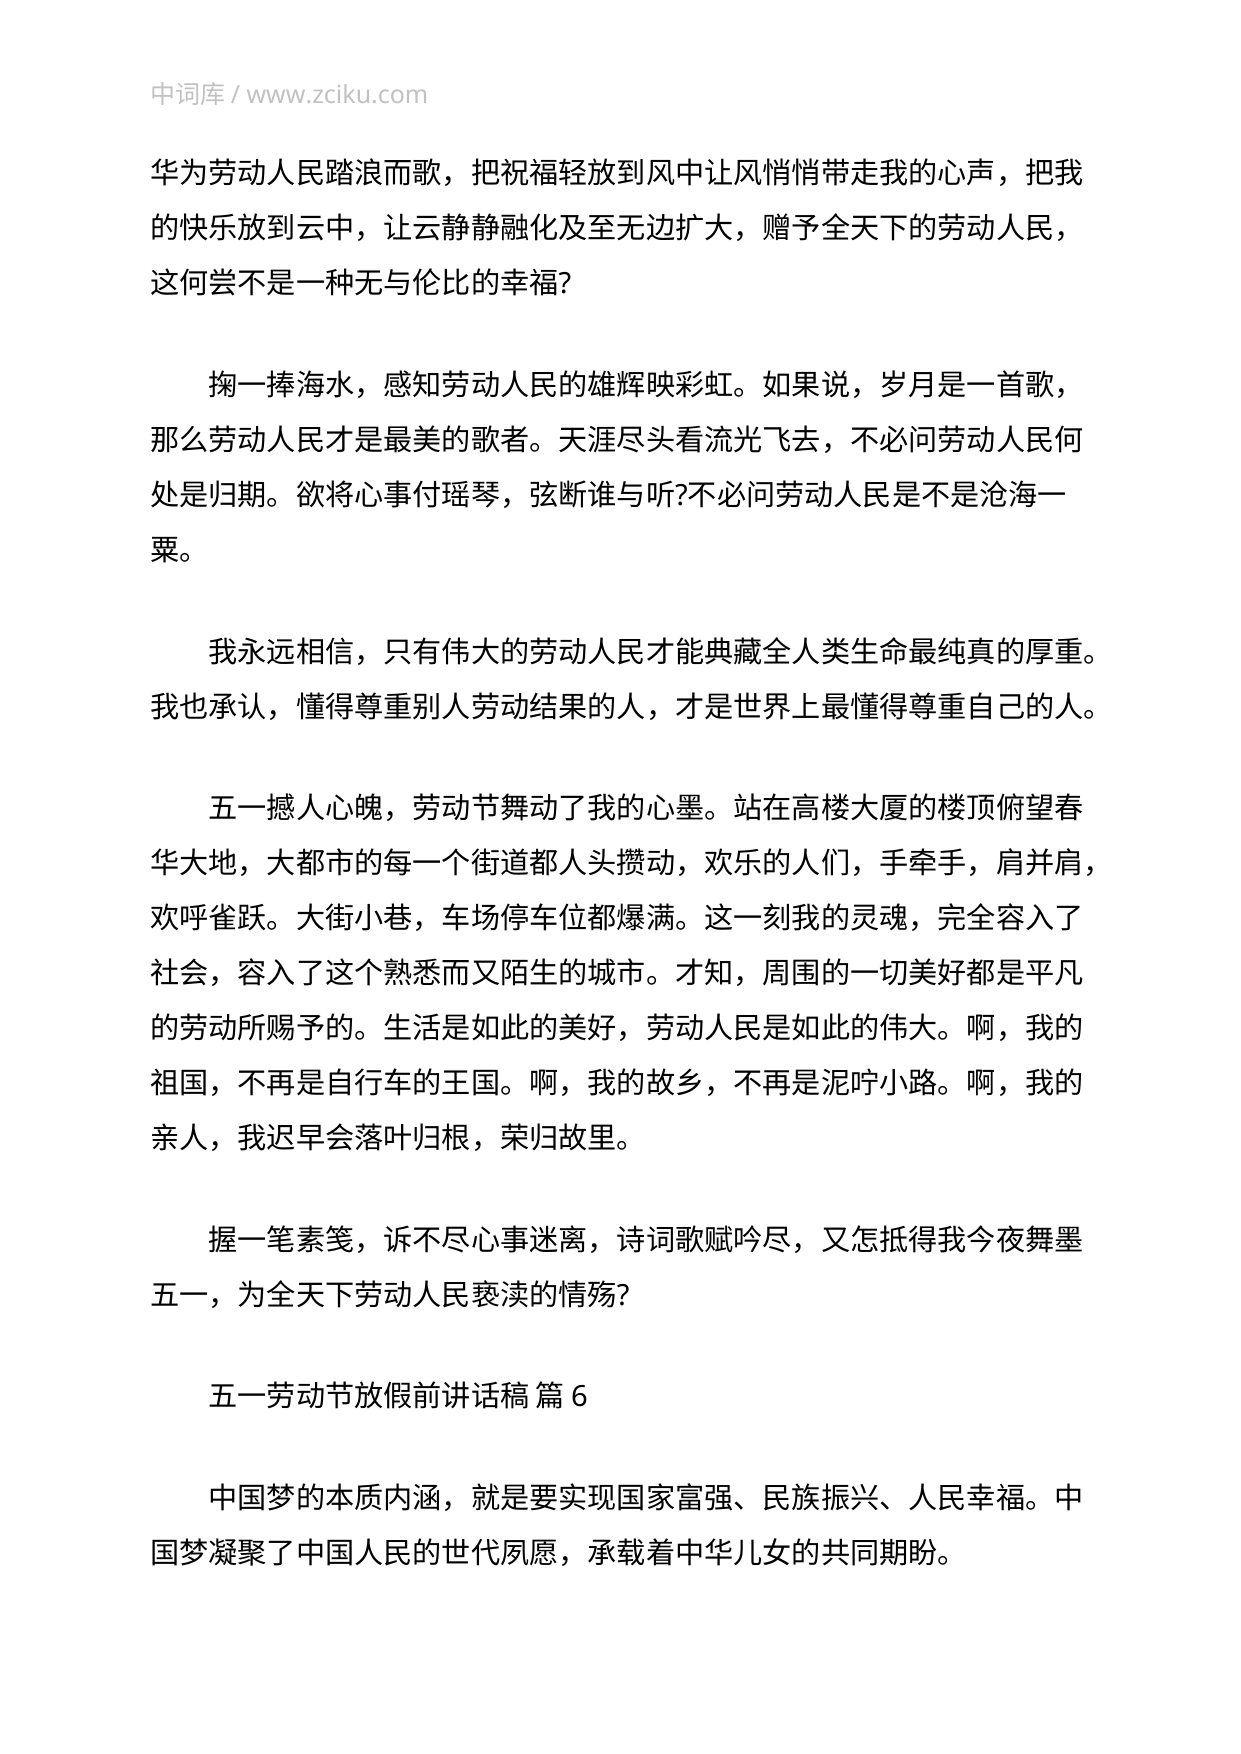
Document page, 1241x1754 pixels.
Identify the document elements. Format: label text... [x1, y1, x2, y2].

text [150, 150, 1090, 302]
text 中国梦的本质内涵，就是要实现国家富强、民族振兴、人民幸福。中国梦凝聚了中国人民的世代夙愿，承载着中华儿女的共同期盼。 [150, 1475, 1090, 1572]
text 掬一捧海水，感知劳动人民的雄辉映彩虹。如果说，岁月是一首歌，那么劳动人民才是最美的歌者。天涯尽头看流光飞去，不必问劳动人民何处是归期。欲将心事付瑶琴，弦断谁与听?不必问劳动人民是不是沧海一粟。 [150, 362, 1090, 569]
text 五一撼人心魄，劳动节舞动了我的心墨。站在高楼大厦的楼顶俯望春华大地，大都市的每一个街道都人头攒动，欢乐的人们，手牵手，肩并肩，欢呼雀跃。大街小巷，车场停车位都爆满。这一刻我的灵魂，完全容入了社会，容入了这个熟悉而又陌生的城市。才知，周围的一切美好都是平凡的劳动所赐予的。生活是如此的美好，劳动人民是如此的伟大。啊，我的祖国，不再是自行车的王国。啊，我的故乡，不再是泥咛小路。啊，我的亲人，我迟早会落叶归根，荣归故里。 [150, 785, 1090, 1157]
text 我永远相信，只有伟大的劳动人民才能典藏全人类生命最纯真的厚重。我也承认，懂得尊重别人劳动结果的人，才是世界上最懂得尊重自己的人。 [150, 628, 1090, 726]
text 握一笔素笺，诉不尽心事迷离，诗词歌赋吟尽，又怎抵得我今夜舞墨五一，为全天下劳动人民亵渎的情殇? [150, 1216, 1090, 1313]
text 五一劳动节放假前讲话稿 篇6 [150, 1373, 1090, 1415]
